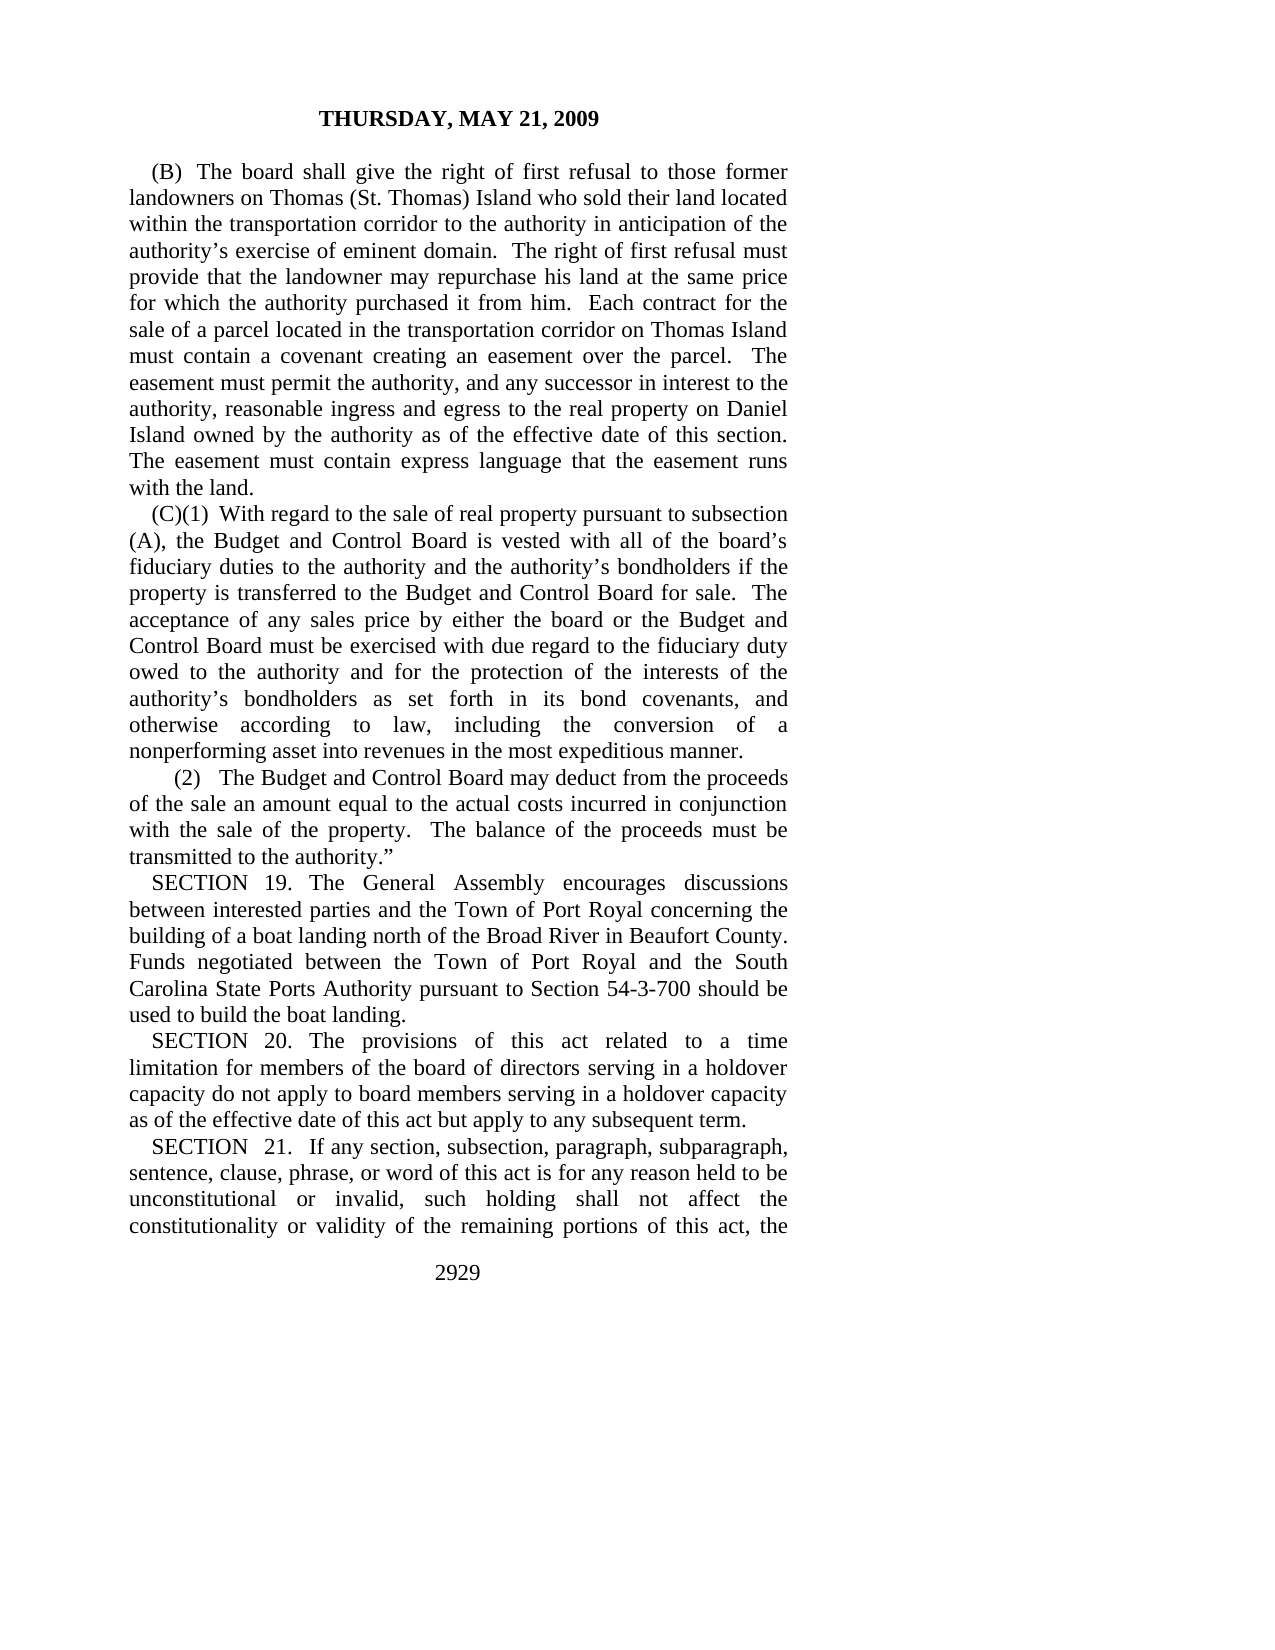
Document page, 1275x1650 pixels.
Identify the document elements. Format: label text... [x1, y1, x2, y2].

text (2) The Budget and Control Board may deduct from the proceeds of the sale an amount equal to the actual costs incurred in conjunction with the sale of the property. The balance of the proceeds must be transmitted to the authority.” [129, 764, 789, 869]
text (B) The board shall give the right of first refusal to those former landowners on Thomas (St. Thomas) Island who sold their land located within the transportation corridor to the authority in anticipation of the authority’s exercise of eminent domain. The right of first refusal must provide that the landowner may repurchase his land at the same price for which the authority purchased it from him. Each contract for the sale of a parcel located in the transportation corridor on Thomas Island must contain a covenant creating an easement over the parcel. The easement must permit the authority, and any successor in interest to the authority, reasonable ingress and egress to the real property on Daniel Island owned by the authority as of the effective date of this section. The easement must contain express language that the easement runs with the land. [129, 158, 789, 500]
text SECTION 19. The General Assembly encourages discussions between interested parties and the Town of Port Royal concerning the building of a boat landing north of the Broad River in Beaufort County. Funds negotiated between the Town of Port Royal and the South Carolina State Ports Authority pursuant to Section 54-3-700 should be used to build the boat landing. [129, 869, 789, 1027]
text (C)(1) With regard to the sale of real property pursuant to subsection (A), the Budget and Control Board is vested with all of the board’s fiduciary duties to the authority and the authority’s bondholders if the property is transferred to the Budget and Control Board for sale. The acceptance of any sales price by either the board or the Budget and Control Board must be exercised with due regard to the fiduciary duty owed to the authority and for the protection of the interests of the authority’s bondholders as set forth in its bond covenants, and otherwise according to law, including the conversion of a nonperforming asset into revenues in the most expeditious manner. [129, 500, 789, 764]
text SECTION 20. The provisions of this act related to a time limitation for members of the board of directors serving in a holdover capacity do not apply to board members serving in a holdover capacity as of the effective date of this act but apply to any subsequent term. [129, 1027, 789, 1133]
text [129, 1133, 789, 1238]
